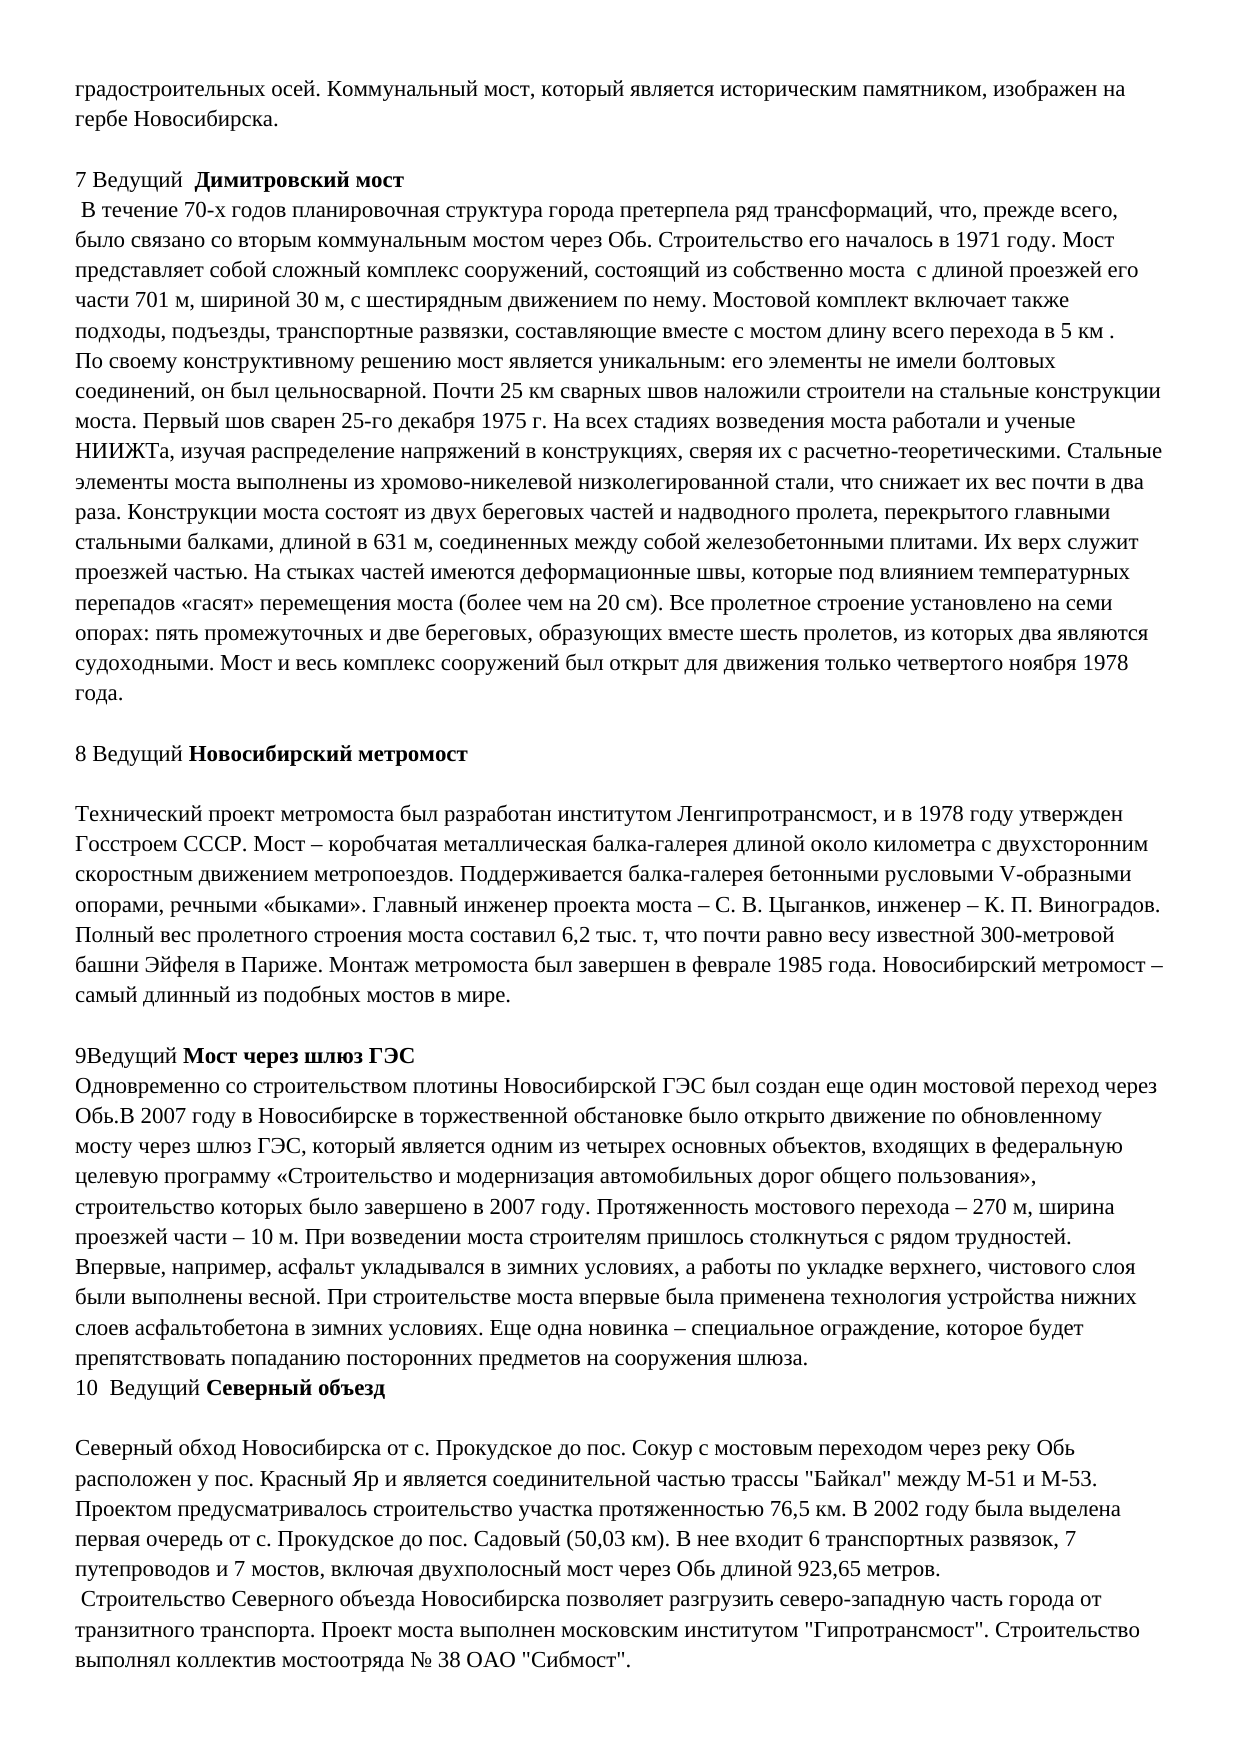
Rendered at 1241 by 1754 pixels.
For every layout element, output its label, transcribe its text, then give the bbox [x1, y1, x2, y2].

text Одновременно со строительством плотины Новосибирской ГЭС был создан еще один мостовой переход через Обь.В 2007 году в Новосибирске в торжественной обстановке было открыто движение по обновленному мосту через шлюз ГЭС, который является одним из четырех основных объектов, входящих в федеральную целевую программу «Строительство и модернизация автомобильных дорог общего пользования», строительство которых было завершено в 2007 году. Протяженность мостового перехода – 270 м, ширина проезжей части – 10 м. При возведении моста строителям пришлось столкнуться с рядом трудностей. Впервые, например, асфальт укладывался в зимних условиях, а работы по укладке верхнего, чистового слоя были выполнены весной. При строительстве моста впервые была применена технология устройства нижних слоев асфальтобетона в зимних условиях. Еще одна новинка – специальное ограждение, которое будет препятствовать попаданию посторонних предметов на сооружения шлюза. [75, 1072, 1165, 1370]
text 10 Ведущий Северный объезд [75, 1374, 1165, 1400]
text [75, 75, 1165, 132]
text По своему конструктивному решению мост является уникальным: его элементы не имели болтовых соединений, он был цельносварной. Почти 25 км сварных швов наложили строители на стальные конструкции моста. Первый шов сварен 25-го декабря 1975 г. На всех стадиях возведения моста работали и ученые НИИЖТа, изучая распределение напряжений в конструкциях, сверяя их с расчетно-теоретическими. Стальные элементы моста выполнены из хромово-никелевой низколегированной стали, что снижает их вес почти в два раза. Конструкции моста состоят из двух береговых частей и надводного пролета, перекрытого главными стальными балками, длиной в 631 м, соединенных между собой железобетонными плитами. Их верх служит проезжей частью. На стыках частей имеются деформационные швы, которые под влиянием температурных перепадов «гасят» перемещения моста (более чем на 20 см). Все пролетное строение установлено на семи опорах: пять промежуточных и две береговых, образующих вместе шесть пролетов, из которых два являются судоходными. Мост и весь комплекс сооружений был открыт для движения только четвертого ноября 1978 года. [75, 347, 1165, 706]
text Северный обход Новосибирска от с. Прокудское до пос. Сокур с мостовым переходом через реку Обь расположен у пос. Красный Яр и является соединительной частью трассы "Байкал" между М-51 и М-53. Проектом предусматривалось строительство участка протяженностью 76,5 км. В 2002 году была выделена первая очередь от с. Прокудское до пос. Садовый (50,03 км). В нее входит 6 транспортных развязок, 7 путепроводов и 7 мостов, включая двухполосный мост через Обь длиной 923,65 метров. [75, 1434, 1165, 1582]
text 8 Ведущий Новосибирский метромост [75, 739, 1165, 766]
text Строительство Северного объезда Новосибирска позволяет разгрузить северо-западную часть города от транзитного транспорта. Проект моста выполнен московским институтом "Гипротрансмост". Строительство выполнял коллектив мостоотряда № 38 ОАО "Сибмост". [75, 1585, 1165, 1672]
text 7 Ведущий Димитровский мост [75, 166, 1165, 192]
text В течение 70-х годов планировочная структура города претерпела ряд трансформаций, что, прежде всего, было связано со вторым коммунальным мостом через Обь. Строительство его началось в 1971 году. Мост представляет собой сложный комплекс сооружений, состоящий из собственно моста с длиной проезжей его части 701 м, шириной 30 м, с шестирядным движением по нему. Мостовой комплект включает также подходы, подъезды, транспортные развязки, составляющие вместе с мостом длину всего перехода в 5 км . [75, 196, 1165, 343]
text Технический проект метромоста был разработан институтом Ленгипротрансмост, и в 1978 году утвержден Госстроем СССР. Мост – коробчатая металлическая балка-галерея длиной около километра с двухсторонним скоростным движением метропоездов. Поддерживается балка-галерея бетонными русловыми V-образными опорами, речными «быками». Главный инженер проекта моста – С. В. Цыганков, инженер – К. П. Виноградов. Полный вес пролетного строения моста составил 6,2 тыс. т, что почти равно весу известной 300-метровой башни Эйфеля в Париже. Монтаж метромоста был завершен в феврале 1985 года. Новосибирский метромост – самый длинный из подобных мостов в мире. [75, 800, 1165, 1008]
text 9Ведущий Мост через шлюз ГЭС [75, 1042, 1165, 1068]
